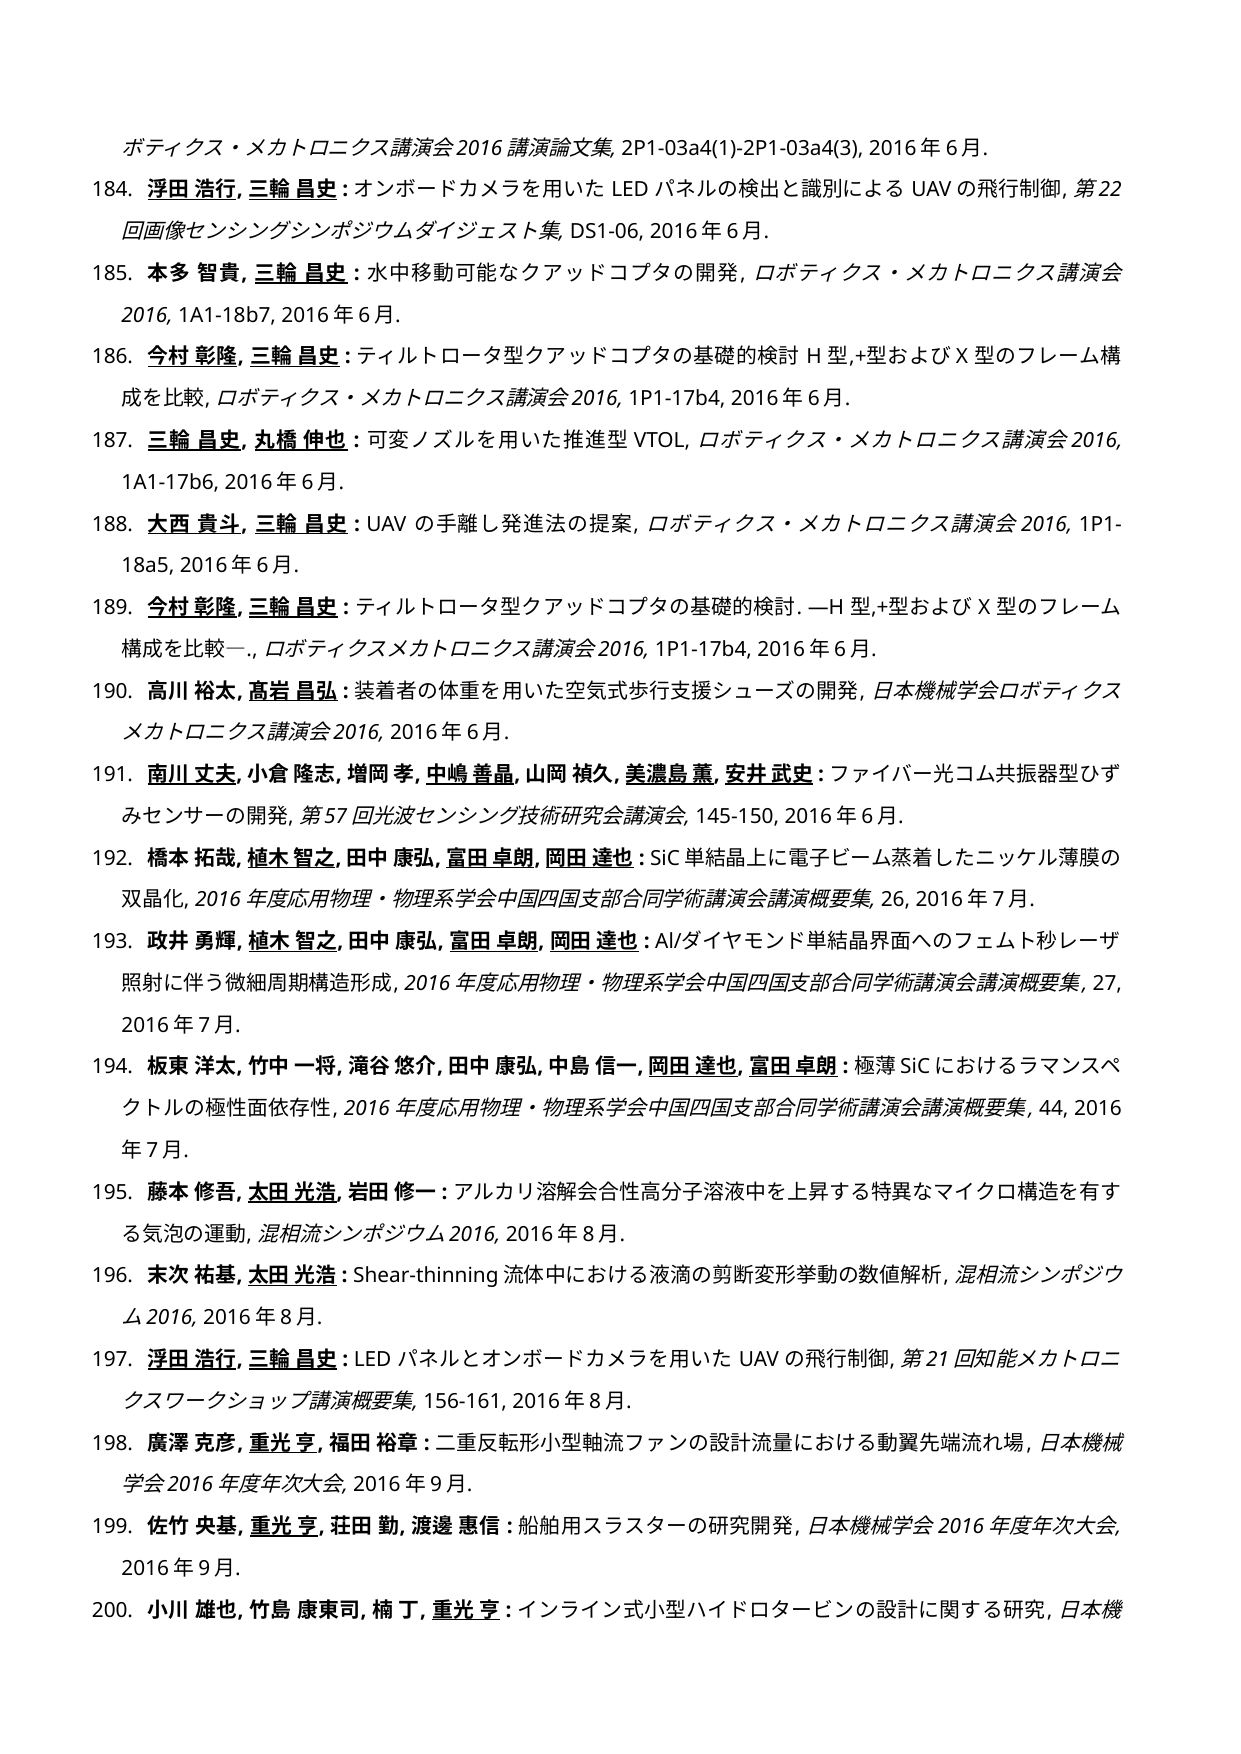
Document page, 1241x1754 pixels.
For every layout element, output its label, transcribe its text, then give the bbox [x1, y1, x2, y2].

list 高川 裕太, 髙岩 昌弘 : 装着者の体重を用いた空気式歩行支援シューズの開発, 日本機械学会ロボティクスメカトロニクス講演会2016, 2016年6月. [92, 668, 1122, 752]
list 本多 智貴, 三輪 昌史 : 水中移動可能なクアッドコプタの開発, ロボティクス・メカトロニクス講演会2016, 1A1-18b7, 2016年6月. [92, 250, 1122, 334]
list 大西 貴斗, 三輪 昌史 : UAV の手離し発進法の提案, ロボティクス・メカトロニクス講演会2016, 1P1-18a5, 2016年6月. [92, 501, 1122, 584]
list 橋本 拓哉, 植木 智之, 田中 康弘, 富田 卓朗, 岡田 達也 : SiC単結晶上に電子ビーム蒸着したニッケル薄膜の双晶化, 2016年度応用物理・物理系学会中国四国支部合同学術講演会講演概要集, 26, 2016年7月. [92, 835, 1122, 919]
list 藤本 修吾, 太田 光浩, 岩田 修一 : アルカリ溶解会合性高分子溶液中を上昇する特異なマイクロ構造を有する気泡の運動, 混相流シンポジウム2016, 2016年8月. [92, 1169, 1122, 1253]
list 今村 彰隆, 三輪 昌史 : ティルトロータ型クアッドコプタの基礎的検討. ―H 型,+型および X 型のフレーム構成を比較―., ロボティクスメカトロニクス講演会2016, 1P1-17b4, 2016年6月. [92, 584, 1122, 668]
list 三輪 昌史, 丸橋 伸也 : 可変ノズルを用いた推進型VTOL, ロボティクス・メカトロニクス講演会2016, 1A1-17b6, 2016年6月. [92, 417, 1122, 501]
list 板東 洋太, 竹中 一将, 滝谷 悠介, 田中 康弘, 中島 信一, 岡田 達也, 富田 卓朗 : 極薄SiCにおけるラマンスペクトルの極性面依存性, 2016年度応用物理・物理系学会中国四国支部合同学術講演会講演概要集, 44, 2016年7月. [92, 1044, 1122, 1169]
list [92, 1587, 1122, 1629]
list 今村 彰隆, 三輪 昌史 : ティルトロータ型クアッドコプタの基礎的検討 H 型,+型およびX 型のフレーム構成を比較, ロボティクス・メカトロニクス講演会2016, 1P1-17b4, 2016年6月. [92, 334, 1122, 417]
list 佐竹 央基, 重光 亨, 荘田 勤, 渡邊 惠信 : 船舶用スラスターの研究開発, 日本機械学会2016年度年次大会, 2016年9月. [92, 1503, 1122, 1587]
list 廣澤 克彦, 重光 亨, 福田 裕章 : 二重反転形小型軸流ファンの設計流量における動翼先端流れ場, 日本機械学会2016年度年次大会, 2016年9月. [92, 1420, 1122, 1503]
list 浮田 浩行, 三輪 昌史 : オンボードカメラを用いた LED パネルの検出と識別による UAV の飛行制御, 第22回画像センシングシンポジウムダイジェスト集, DS1-06, 2016年6月. [92, 167, 1122, 250]
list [92, 125, 1122, 167]
list 末次 祐基, 太田 光浩 : Shear-thinning流体中における液滴の剪断変形挙動の数値解析, 混相流シンポジウム2016, 2016年8月. [92, 1253, 1122, 1336]
list 政井 勇輝, 植木 智之, 田中 康弘, 富田 卓朗, 岡田 達也 : Al/ダイヤモンド単結晶界面へのフェムト秒レーザ照射に伴う微細周期構造形成, 2016年度応用物理・物理系学会中国四国支部合同学術講演会講演概要集, 27, 2016年7月. [92, 919, 1122, 1044]
list 浮田 浩行, 三輪 昌史 : LED パネルとオンボードカメラを用いた UAV の飛行制御, 第21回知能メカトロニクスワークショップ講演概要集, 156-161, 2016年8月. [92, 1336, 1122, 1420]
list 南川 丈夫, 小倉 隆志, 増岡 孝, 中嶋 善晶, 山岡 禎久, 美濃島 薫, 安井 武史 : ファイバー光コム共振器型ひずみセンサーの開発, 第57回光波センシング技術研究会講演会, 145-150, 2016年6月. [92, 752, 1122, 835]
